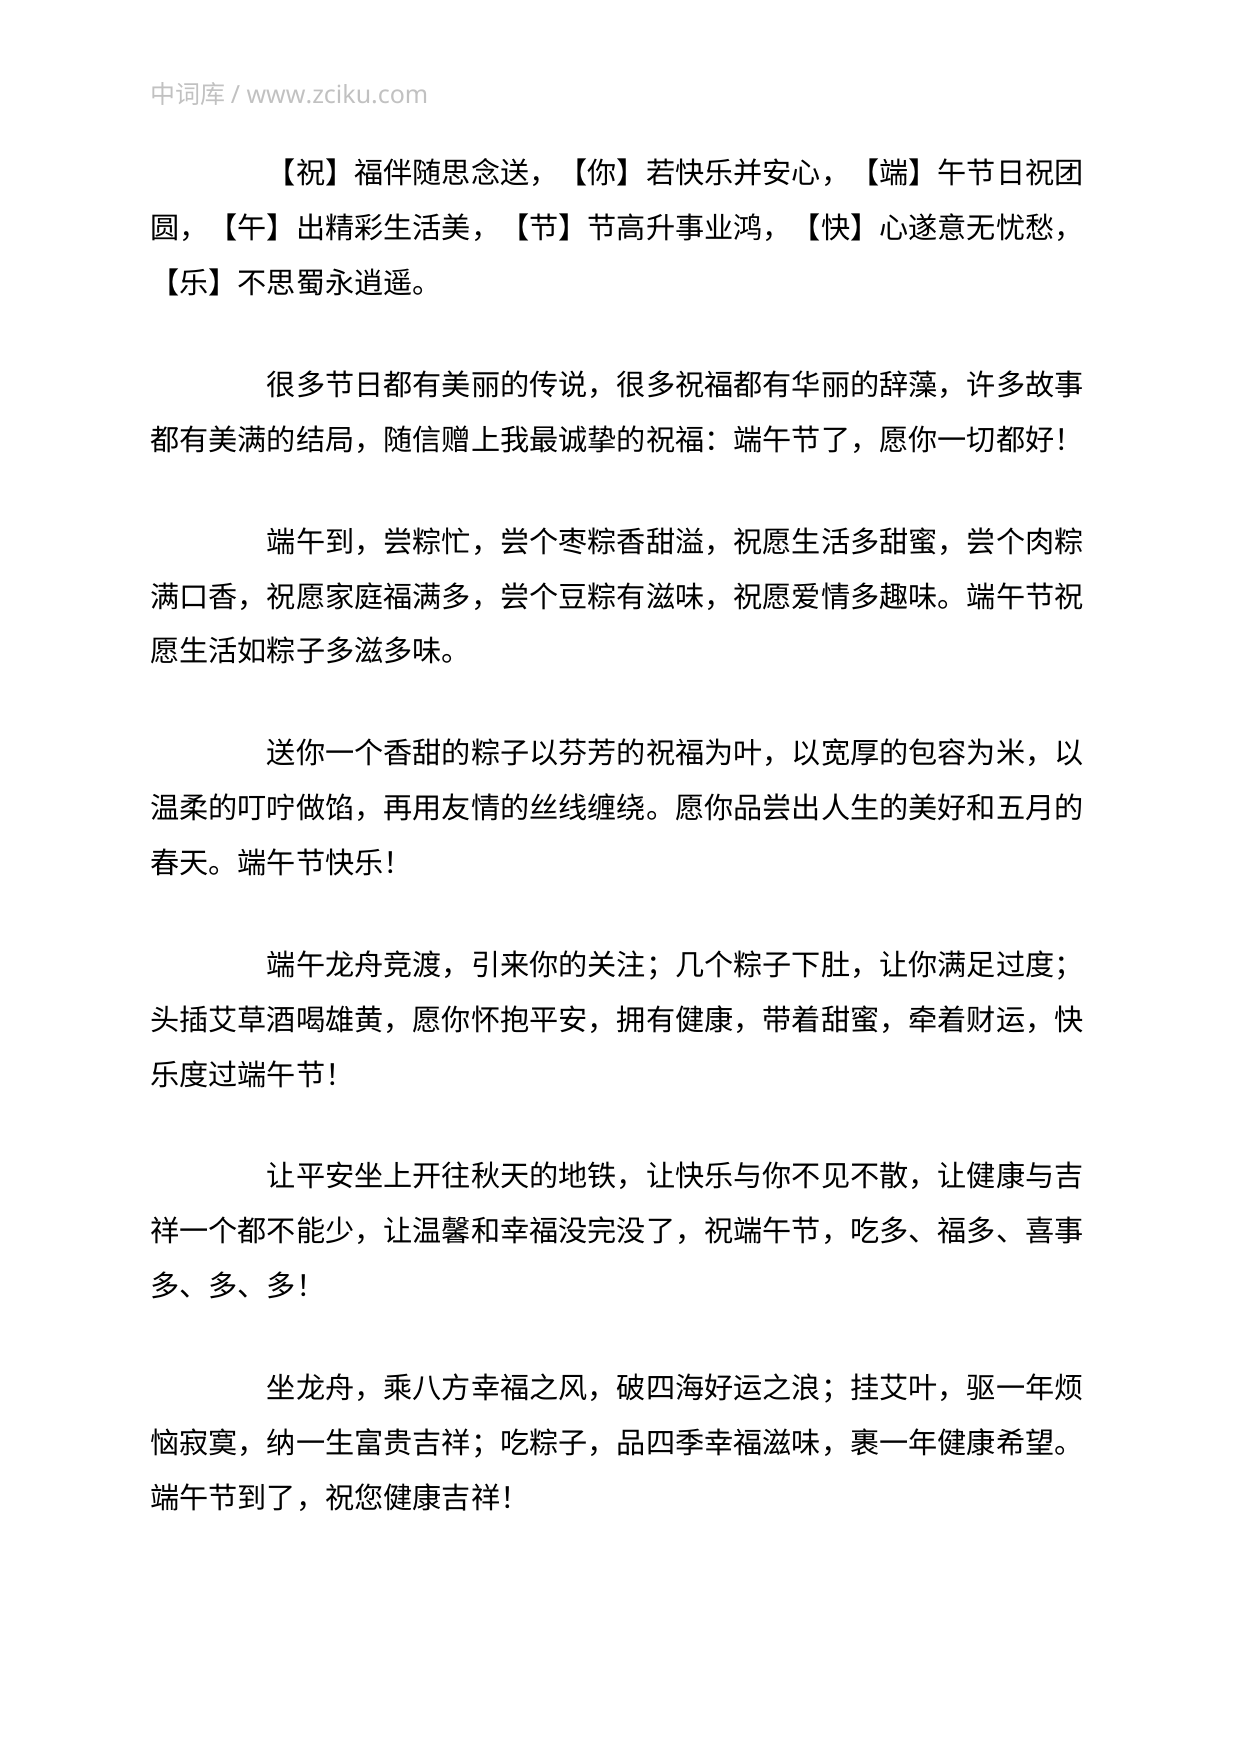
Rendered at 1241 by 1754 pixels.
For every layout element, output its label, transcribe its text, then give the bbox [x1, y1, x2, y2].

text 很多节日都有美丽的传说，很多祝福都有华丽的辞藻，许多故事都有美满的结局，随信赠上我最诚挚的祝福：端午节了，愿你一切都好！ [150, 362, 1090, 459]
text 送你一个香甜的粽子以芬芳的祝福为叶，以宽厚的包容为米，以温柔的叮咛做馅，再用友情的丝线缠绕。愿你品尝出人生的美好和五月的春天。端午节快乐！ [150, 730, 1090, 882]
text 让平安坐上开往秋天的地铁，让快乐与你不见不散，让健康与吉祥一个都不能少，让温馨和幸福没完没了，祝端午节，吃多、福多、喜事多、多、多！ [150, 1153, 1090, 1305]
text 【祝】福伴随思念送，【你】若快乐并安心，【端】午节日祝团圆，【午】出精彩生活美，【节】节高升事业鸿，【快】心遂意无忧愁，【乐】不思蜀永逍遥。 [150, 150, 1090, 302]
text 坐龙舟，乘八方幸福之风，破四海好运之浪；挂艾叶，驱一年烦恼寂寞，纳一生富贵吉祥；吃粽子，品四季幸福滋味，裹一年健康希望。端午节到了，祝您健康吉祥！ [150, 1364, 1090, 1517]
text 端午龙舟竞渡，引来你的关注；几个粽子下肚，让你满足过度；头插艾草酒喝雄黄，愿你怀抱平安，拥有健康，带着甜蜜，牵着财运，快乐度过端午节！ [150, 941, 1090, 1093]
text 端午到，尝粽忙，尝个枣粽香甜溢，祝愿生活多甜蜜，尝个肉粽满口香，祝愿家庭福满多，尝个豆粽有滋味，祝愿爱情多趣味。端午节祝愿生活如粽子多滋多味。 [150, 518, 1090, 670]
